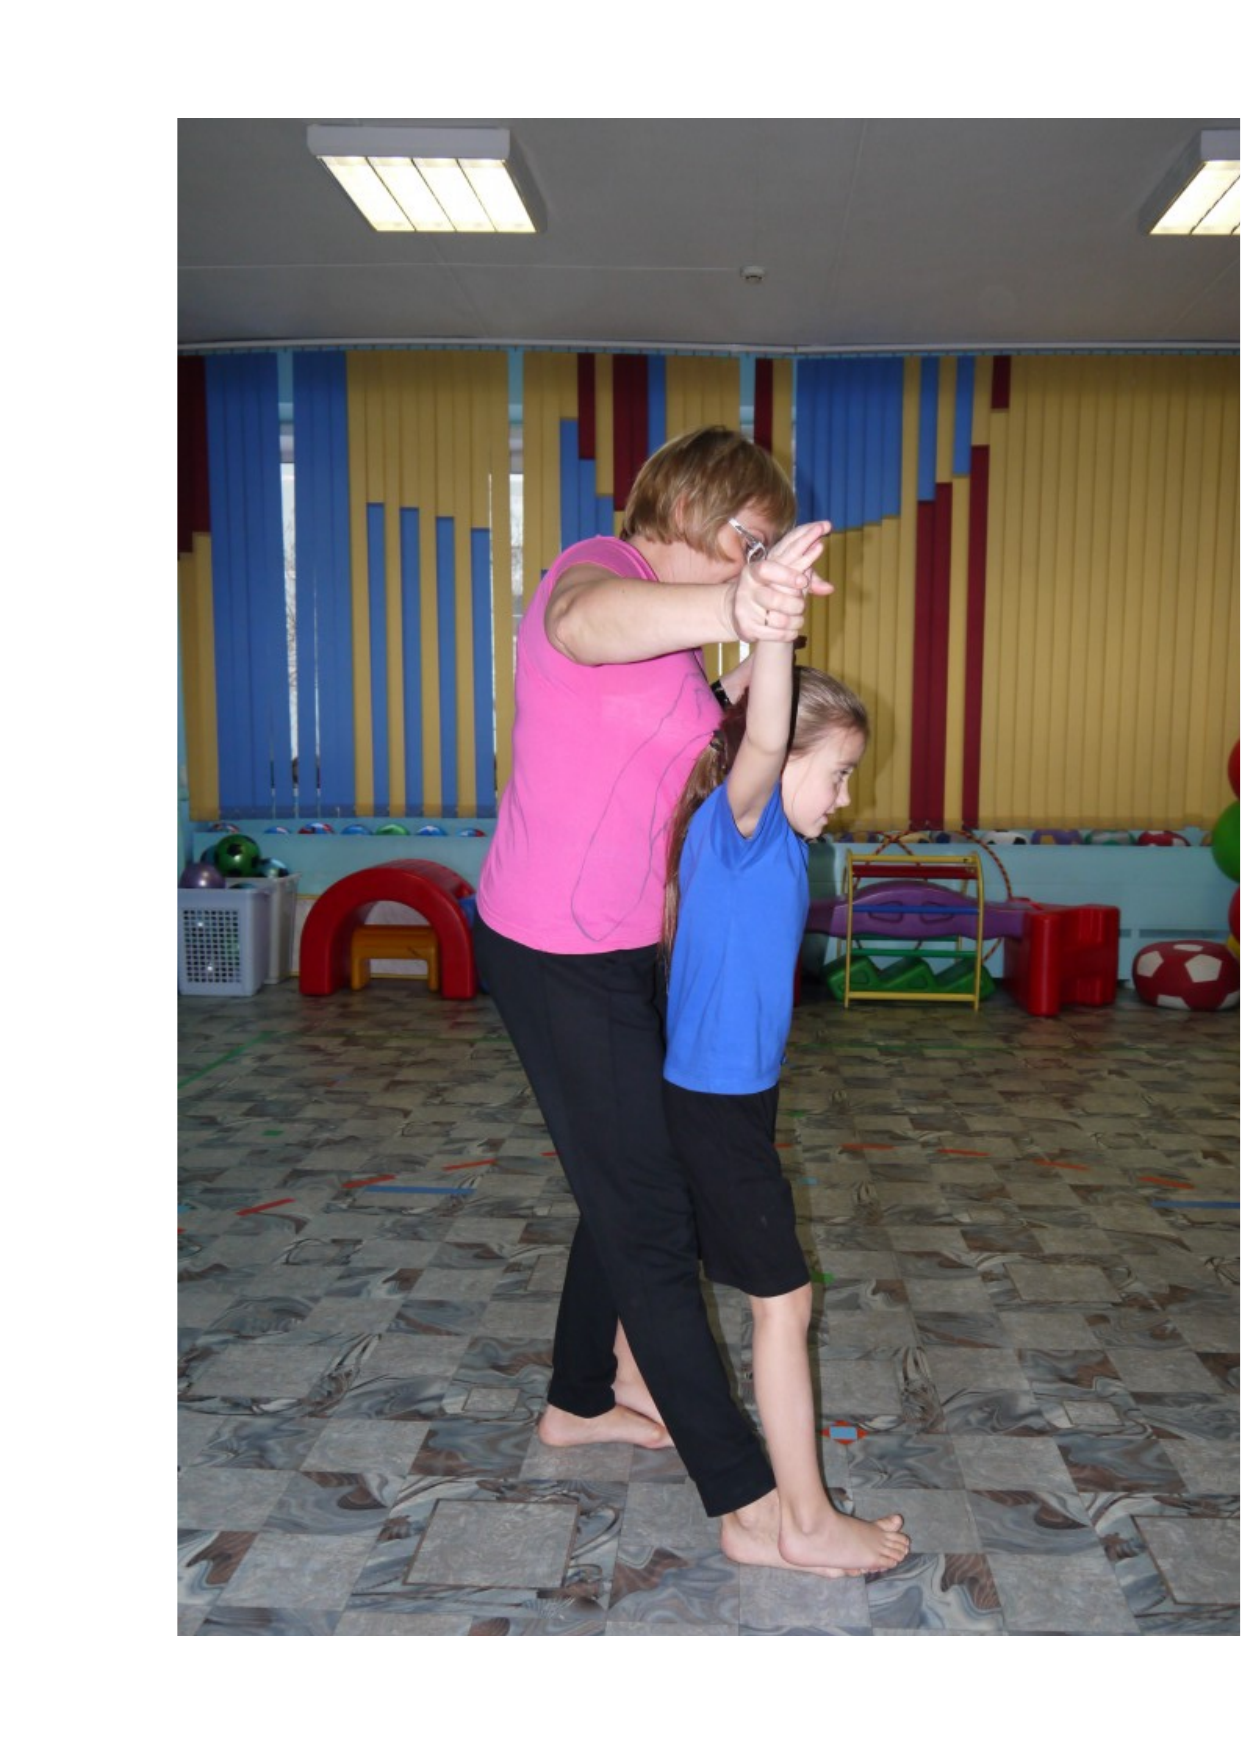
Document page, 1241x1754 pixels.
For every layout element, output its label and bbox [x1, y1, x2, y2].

picture [177, 118, 1241, 1636]
